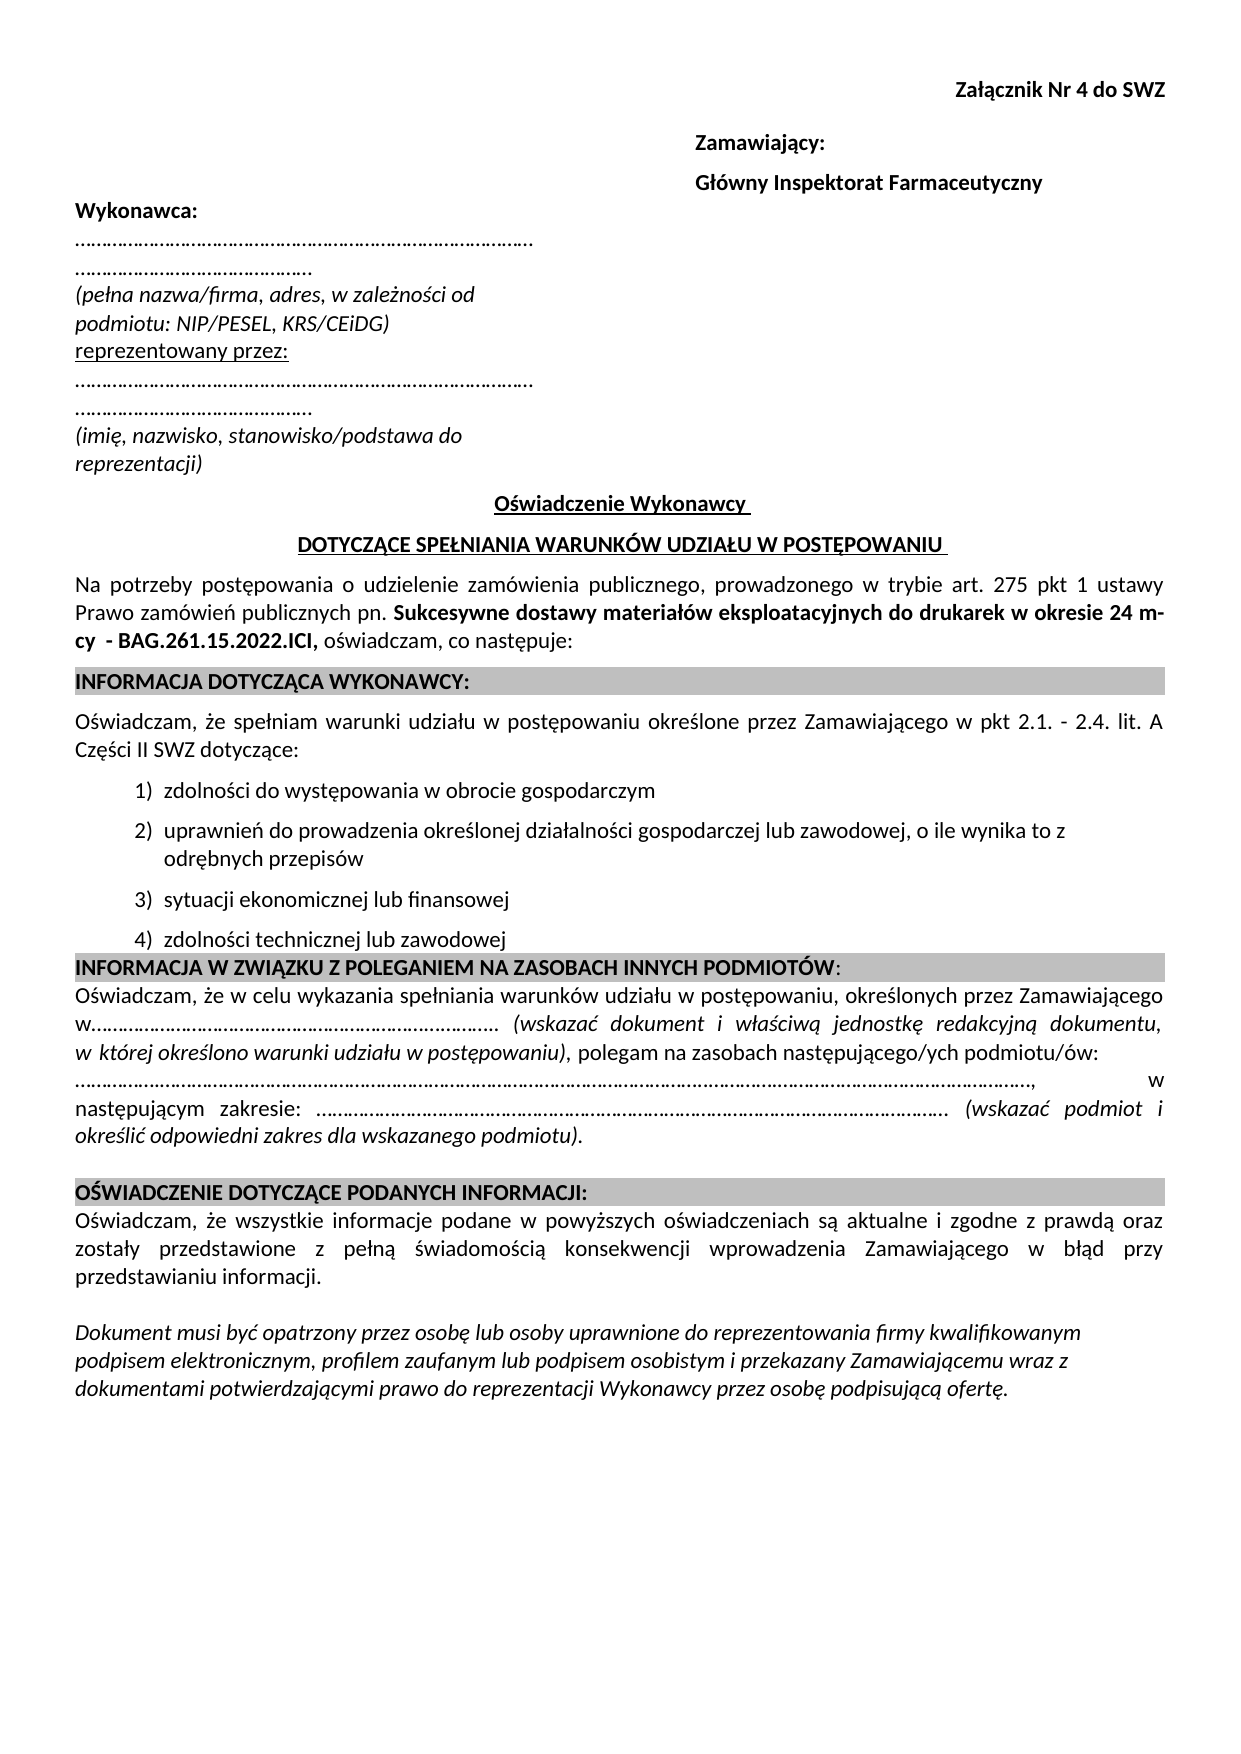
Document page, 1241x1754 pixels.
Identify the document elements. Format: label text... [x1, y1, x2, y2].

text …………………………………………………………………………………………………………………… [75, 224, 545, 281]
text (imię, nazwisko, stanowisko/podstawa do reprezentacji) [75, 421, 545, 477]
text (pełna nazwa/firma, adres, w zależności od podmiotu: NIP/PESEL, KRS/CEiDG) [75, 281, 545, 337]
text Oświadczenie Wykonawcy [75, 489, 1165, 517]
text Dokument musi być opatrzony przez osobę lub osoby uprawnione do reprezentowania firmy kwalifikowanym podpisem elektronicznym, profilem zaufanym lub podpisem osobistym i przekazany Zamawiającemu wraz z dokumentami potwierdzającymi prawo do reprezentacji Wykonawcy przez osobę podpisującą ofertę. [75, 1318, 1165, 1402]
text reprezentowany przez: [75, 337, 1165, 365]
text …………….…………………………………………………………………………………………..………….…………………………………………, w następującym zakresie: ………………………………………………………………………………………………………… (wskazać podmiot i określić odpowiedni zakres dla wskazanego podmiotu). [75, 1066, 1165, 1150]
text DOTYCZĄCE SPEŁNIANIA WARUNKÓW UDZIAŁU W POSTĘPOWANIU [75, 530, 1165, 558]
text …………………………………………………………………………………………………………………… [75, 365, 545, 421]
text Oświadczam, że wszystkie informacje podane w powyższych oświadczeniach są aktualne i zgodne z prawdą oraz zostały przedstawione z pełną świadomością konsekwencji wprowadzenia Zamawiającego w błąd przy przedstawianiu informacji. [75, 1206, 1165, 1290]
text Załącznik Nr 4 do SWZ [75, 75, 1165, 103]
text Oświadczam, że spełniam warunki udziału w postępowaniu określone przez Zamawiającego w pkt 2.1. - 2.4. lit. A Części II SWZ dotyczące: [75, 707, 1165, 763]
text INFORMACJA DOTYCZĄCA WYKONAWCY: [75, 667, 1165, 695]
text Oświadczam, że w celu wykazania spełniania warunków udziału w postępowaniu, określonych przez Zamawiającego w………………………………………………………...……….. (wskazać dokument i właściwą jednostkę redakcyjną dokumentu, w której określono warunki udziału w postępowaniu), polegam na zasobach następującego/ych podmiotu/ów: [75, 982, 1165, 1066]
text Główny Inspektorat Farmaceutyczny [621, 168, 1165, 197]
list sytuacji ekonomicznej lub finansowej [134, 885, 1165, 913]
list zdolności technicznej lub zawodowej [134, 926, 1165, 953]
list uprawnień do prowadzenia określonej działalności gospodarczej lub zawodowej, o ile wynika to z odrębnych przepisów [134, 816, 1165, 872]
list zdolności do występowania w obrocie gospodarczym [134, 776, 1165, 804]
text INFORMACJA W ZWIĄZKU Z POLEGANIEM NA ZASOBACH INNYCH PODMIOTÓW: [75, 953, 1165, 982]
text OŚWIADCZENIE DOTYCZĄCE PODANYCH INFORMACJI: [75, 1178, 1165, 1206]
text Na potrzeby postępowania o udzielenie zamówienia publicznego, prowadzonego w trybie art. 275 pkt 1 ustawy Prawo zamówień publicznych pn. Sukcesywne dostawy materiałów eksploatacyjnych do drukarek w okresie 24 m-cy - BAG.261.15.2022.ICI, oświadczam, co następuje: [75, 570, 1165, 654]
text Wykonawca: [75, 197, 1165, 224]
text Zamawiający: [621, 128, 1165, 156]
